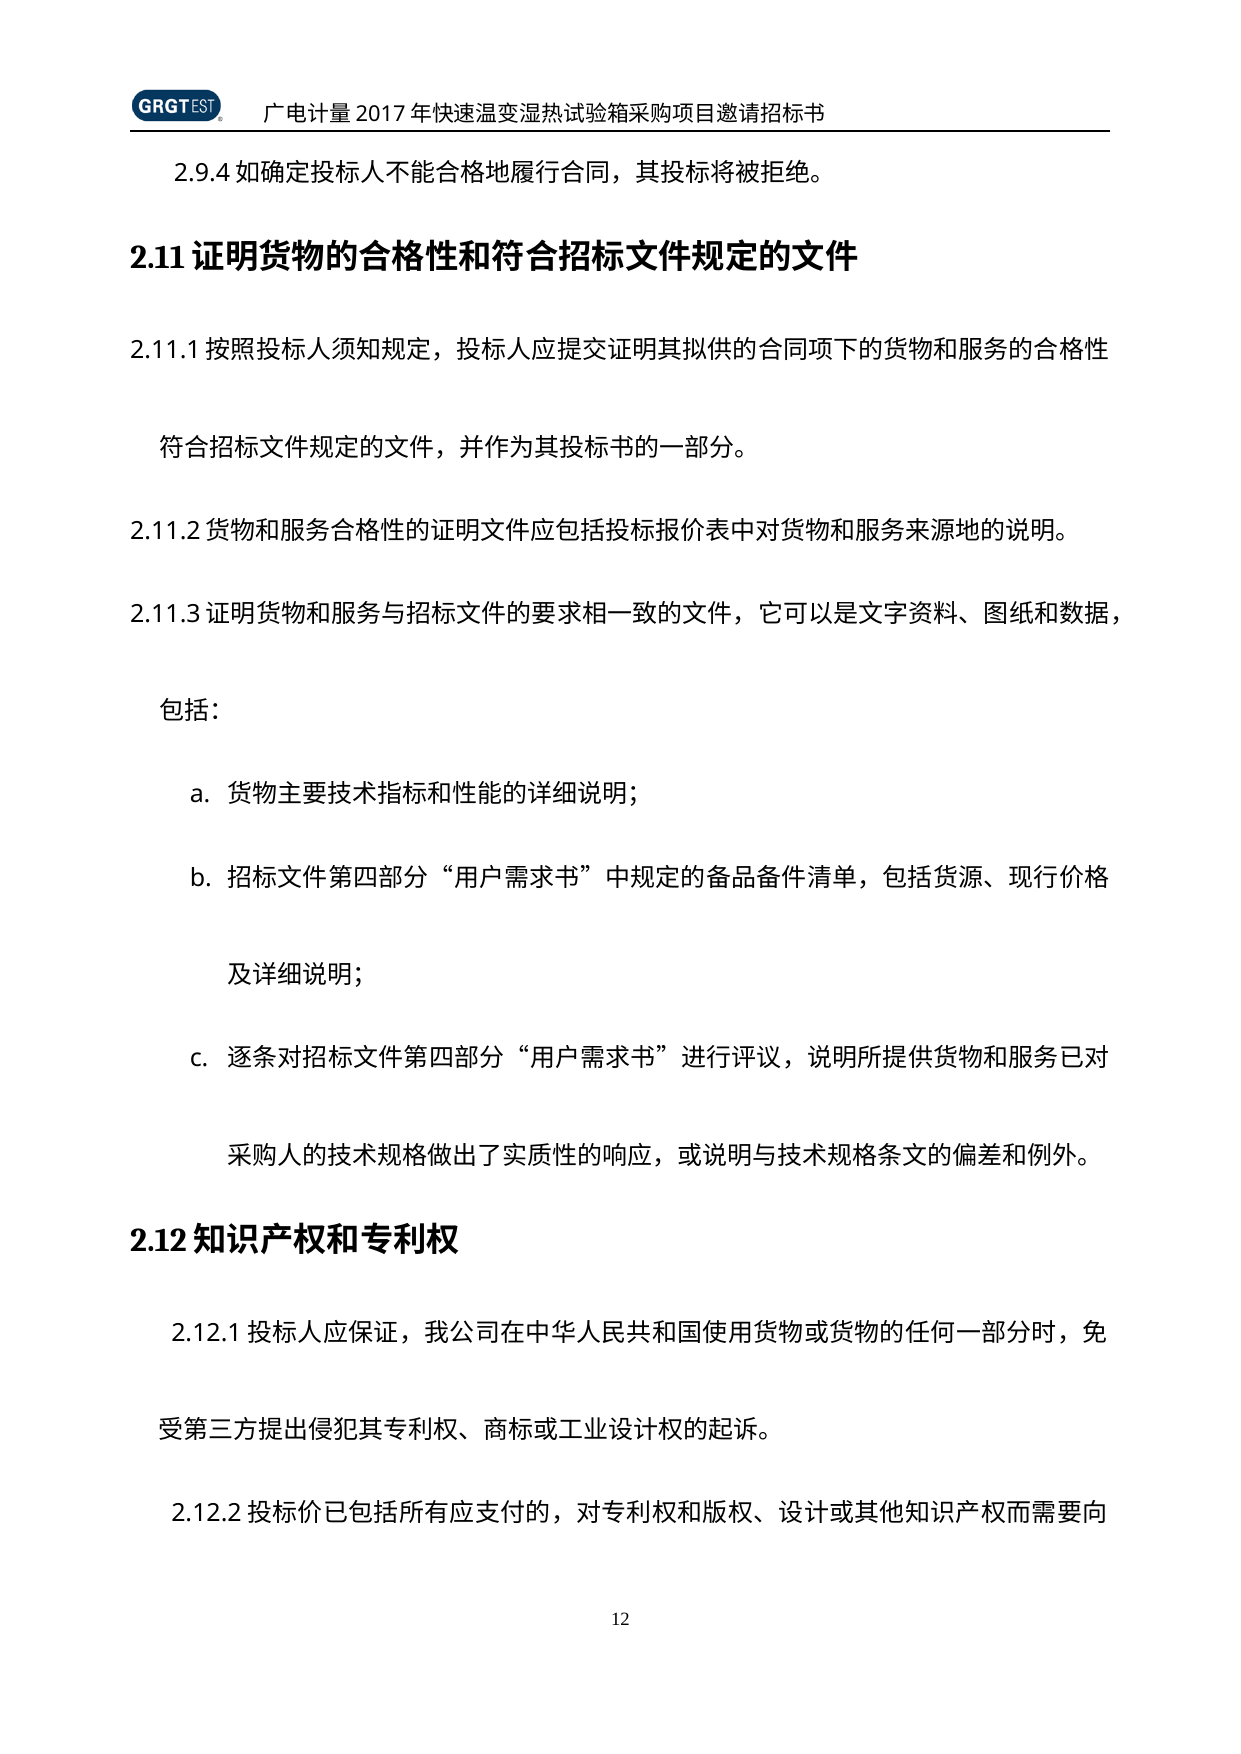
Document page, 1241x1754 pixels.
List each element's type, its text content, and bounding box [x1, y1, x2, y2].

text 2.9.4如确定投标人不能合格地履行合同，其投标将被拒绝。 [174, 138, 1110, 203]
subtitle 2.12知识产权和专利权 [130, 1204, 1110, 1269]
subtitle 2.11证明货物的合格性和符合招标文件规定的文件 [130, 221, 1110, 286]
list 货物主要技术指标和性能的详细说明； [189, 759, 1110, 824]
list 逐条对招标文件第四部分“用户需求书”进行评议，说明所提供货物和服务已对采购人的技术规格做出了实质性的响应，或说明与技术规格条文的偏差和例外。 [189, 1023, 1110, 1186]
text 2.11.1按照投标人须知规定，投标人应提交证明其拟供的合同项下的货物和服务的合格性符合招标文件规定的文件，并作为其投标书的一部分。 [130, 315, 1110, 478]
text 2.12.1投标人应保证，我公司在中华人民共和国使用货物或货物的任何一部分时，免受第三方提出侵犯其专利权、商标或工业设计权的起诉。 [158, 1298, 1110, 1460]
text 2.11.2货物和服务合格性的证明文件应包括投标报价表中对货物和服务来源地的说明。 [130, 496, 1110, 561]
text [158, 1478, 1110, 1543]
text 2.11.3证明货物和服务与招标文件的要求相一致的文件，它可以是文字资料、图纸和数据，包括： [130, 579, 1110, 741]
list 招标文件第四部分“用户需求书”中规定的备品备件清单，包括货源、现行价格及详细说明； [189, 843, 1110, 1005]
picture [129, 88, 224, 122]
